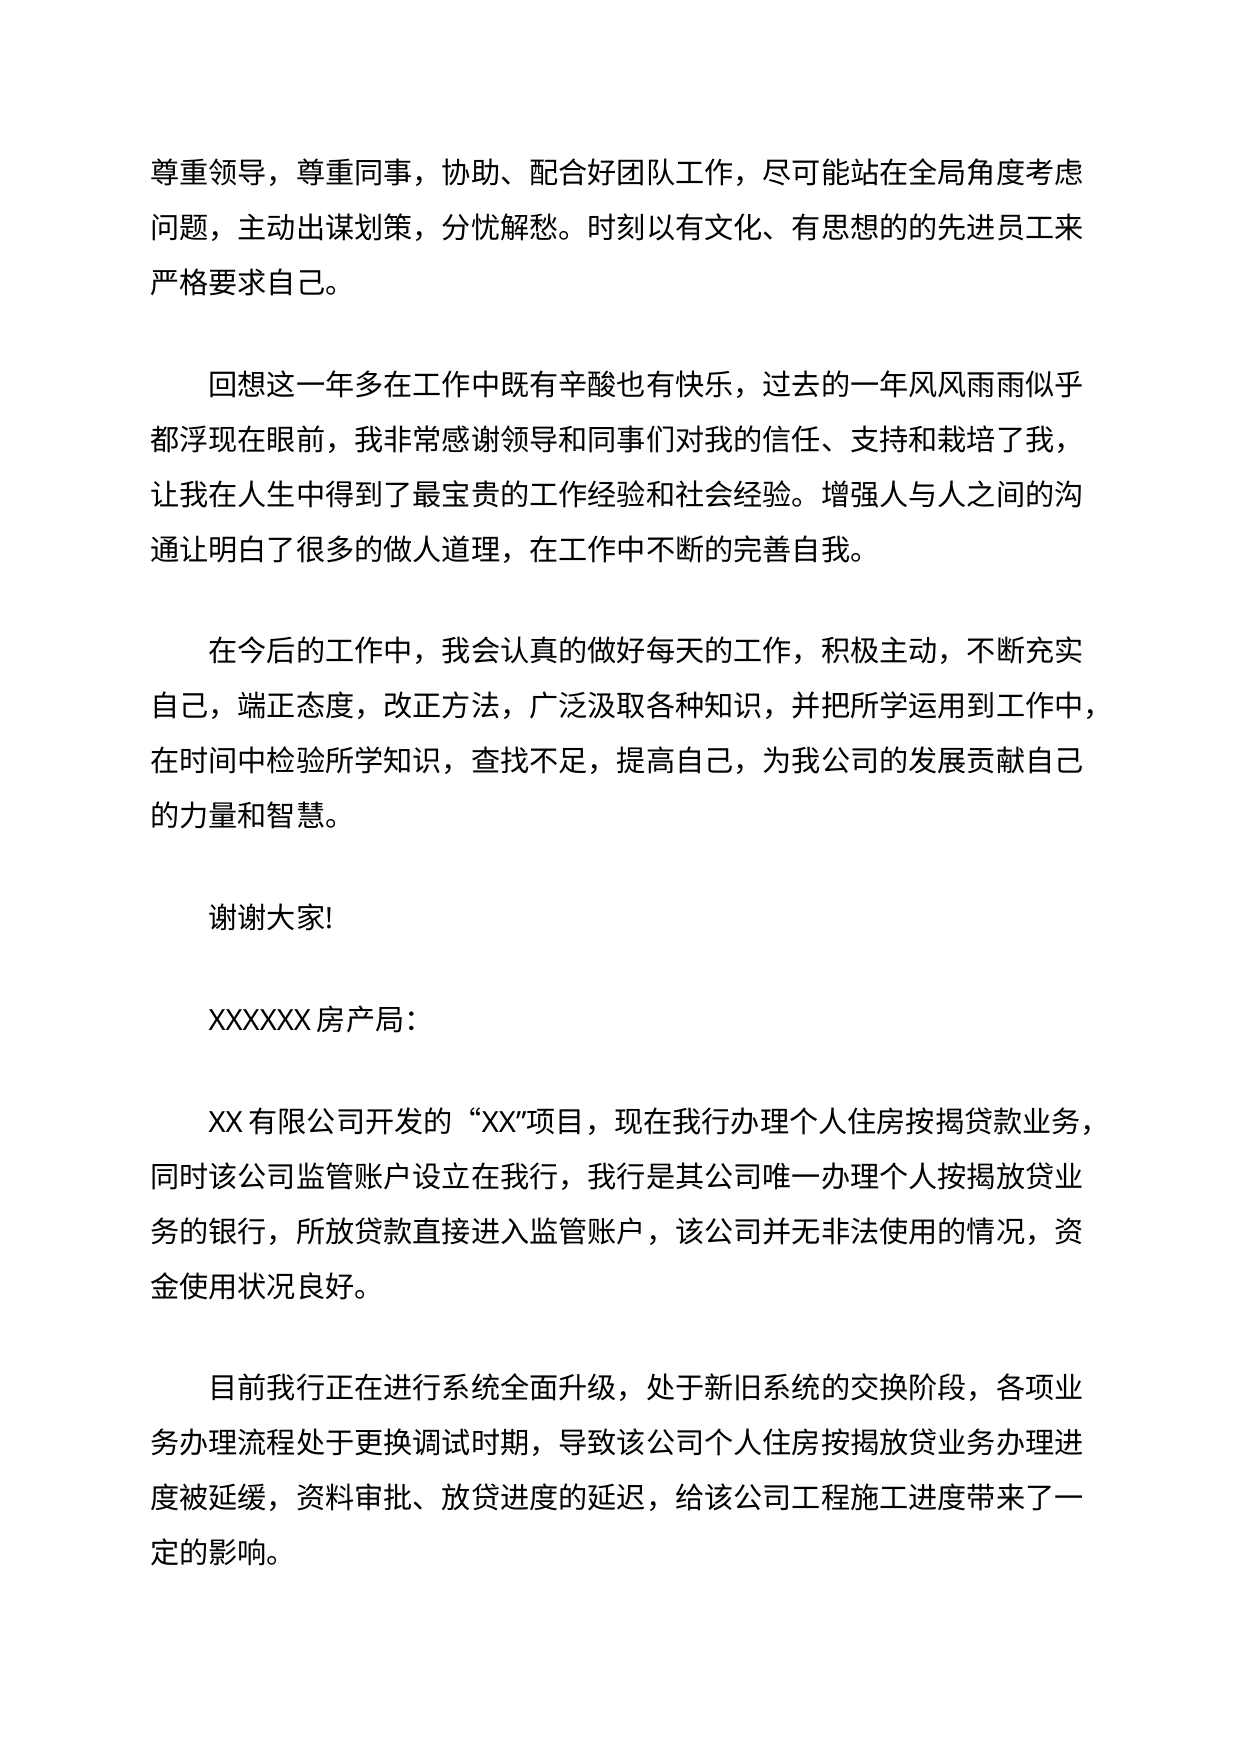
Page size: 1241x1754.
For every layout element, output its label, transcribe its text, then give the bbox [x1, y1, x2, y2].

text XX有限公司开发的“XX”项目，现在我行办理个人住房按揭贷款业务，同时该公司监管账户设立在我行，我行是其公司唯一办理个人按揭放贷业务的银行，所放贷款直接进入监管账户，该公司并无非法使用的情况，资金使用状况良好。 [150, 1098, 1090, 1306]
text 目前我行正在进行系统全面升级，处于新旧系统的交换阶段，各项业务办理流程处于更换调试时期，导致该公司个人住房按揭放贷业务办理进度被延缓，资料审批、放贷进度的延迟，给该公司工程施工进度带来了一定的影响。 [150, 1365, 1090, 1572]
text 回想这一年多在工作中既有辛酸也有快乐，过去的一年风风雨雨似乎都浮现在眼前，我非常感谢领导和同事们对我的信任、支持和栽培了我，让我在人生中得到了最宝贵的工作经验和社会经验。增强人与人之间的沟通让明白了很多的做人道理，在工作中不断的完善自我。 [150, 362, 1090, 568]
text XXXXXX房产局： [150, 996, 1090, 1039]
text 谢谢大家! [150, 894, 1090, 937]
text 在今后的工作中，我会认真的做好每天的工作，积极主动，不断充实自己，端正态度，改正方法，广泛汲取各种知识，并把所学运用到工作中，在时间中检验所学知识，查找不足，提高自己，为我公司的发展贡献自己的力量和智慧。 [150, 628, 1090, 835]
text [150, 150, 1090, 302]
